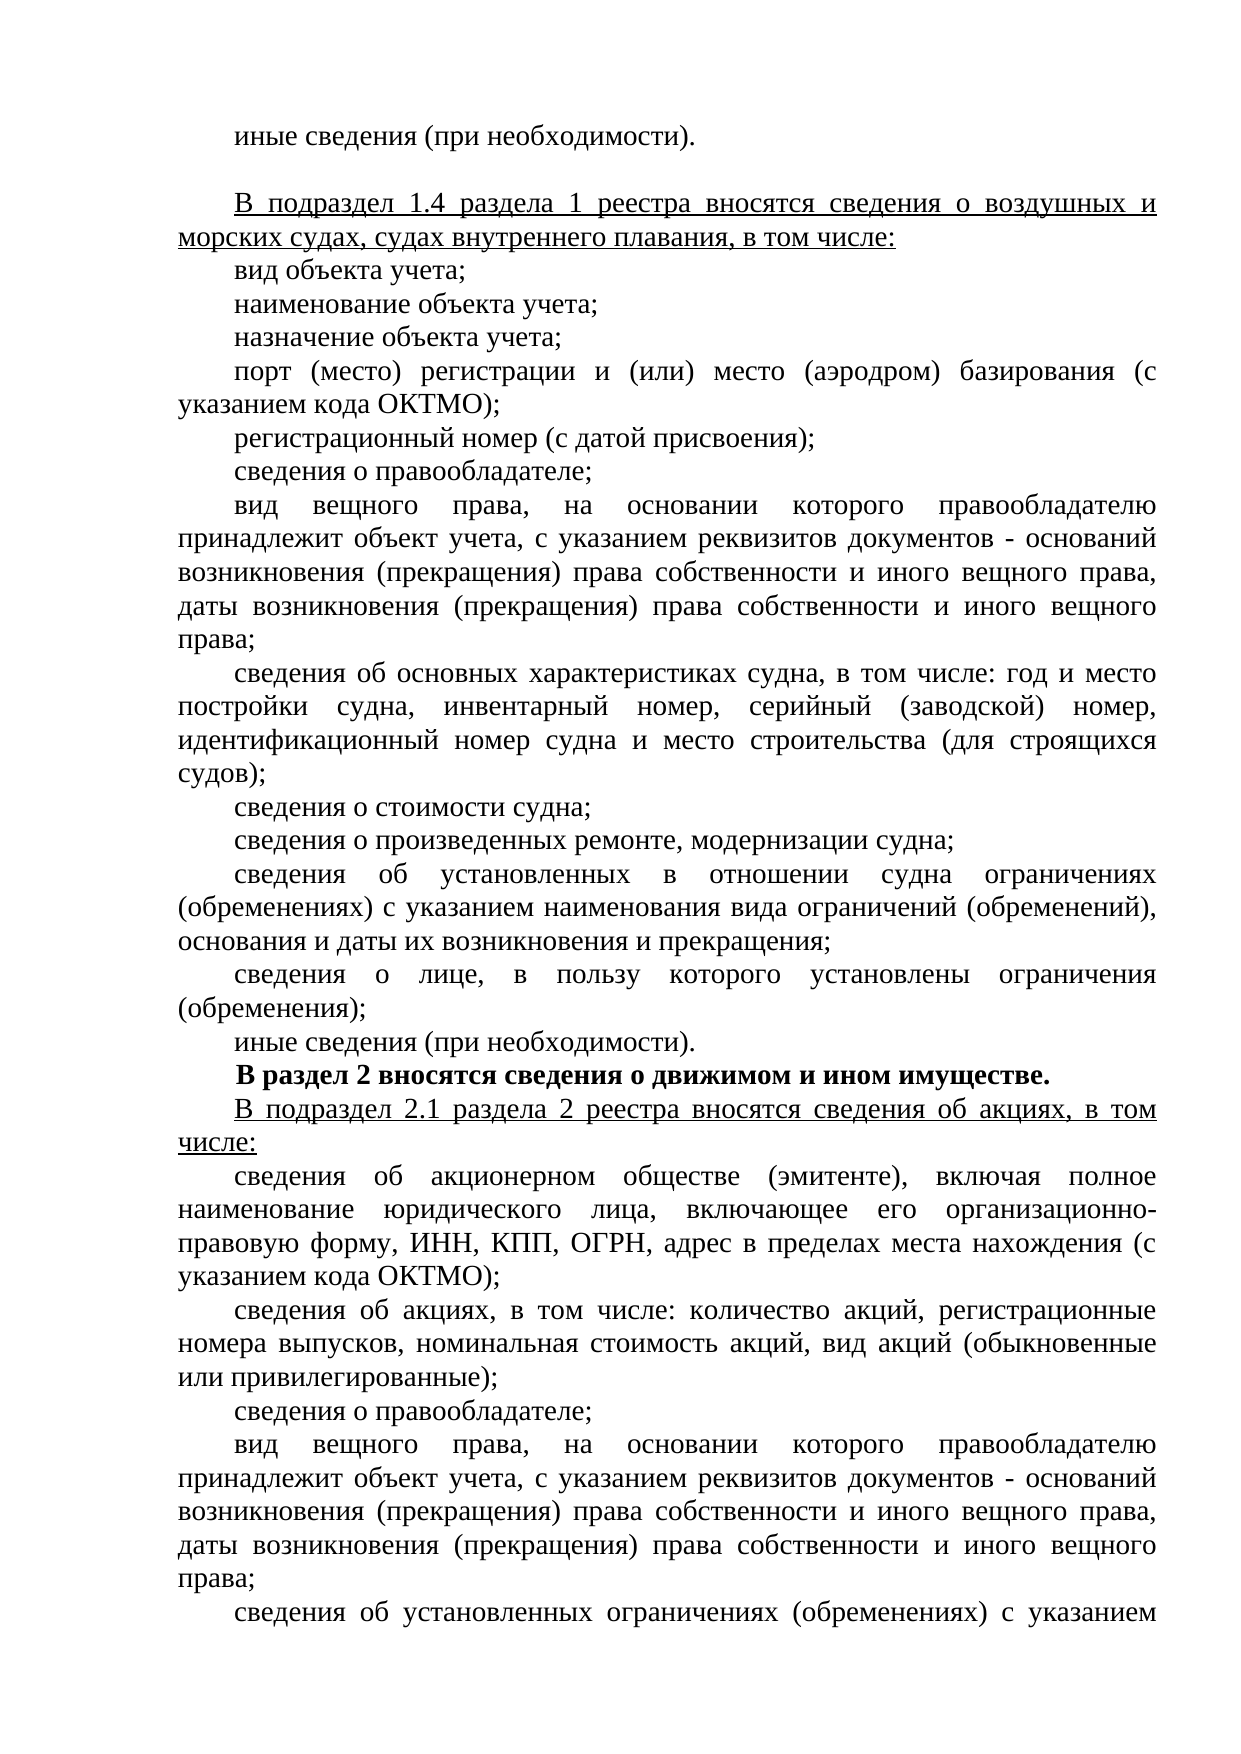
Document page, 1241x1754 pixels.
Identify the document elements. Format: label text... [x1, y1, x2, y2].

text иные сведения (при необходимости). [178, 1024, 1157, 1057]
text сведения об акционерном обществе (эмитенте), включая полное наименование юридического лица, включающее его организационно-правовую форму, ИНН, КПП, ОГРН, адрес в пределах места нахождения (с указанием кода ОКТМО); [178, 1158, 1157, 1292]
text сведения о правообладателе; [178, 453, 1157, 487]
text сведения об акциях, в том числе: количество акций, регистрационные номера выпусков, номинальная стоимость акций, вид акций (обыкновенные или привилегированные); [178, 1292, 1157, 1393]
text регистрационный номер (с датой присвоения); [178, 420, 1157, 453]
text сведения о правообладателе; [178, 1393, 1157, 1426]
text сведения об основных характеристиках судна, в том числе: год и место постройки судна, инвентарный номер, серийный (заводской) номер, идентификационный номер судна и место строительства (для строящихся судов); [178, 655, 1157, 789]
text сведения об установленных в отношении судна ограничениях (обременениях) с указанием наименования вида ограничений (обременений), основания и даты их возникновения и прекращения; [178, 856, 1157, 957]
text сведения о произведенных ремонте, модернизации судна; [178, 822, 1157, 856]
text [178, 1594, 1157, 1627]
text иные сведения (при необходимости). [178, 118, 1157, 152]
text В подраздел 1.4 раздела 1 реестра вносятся сведения о воздушных и морских судах, судах внутреннего плавания, в том числе: [178, 185, 1157, 252]
text В подраздел 2.1 раздела 2 реестра вносятся сведения об акциях, в том числе: [178, 1091, 1157, 1158]
text наименование объекта учета; [178, 286, 1157, 319]
text сведения о стоимости судна; [178, 789, 1157, 822]
text назначение объекта учета; [178, 319, 1157, 353]
text В раздел 2 вносятся сведения о движимом и ином имуществе. [177, 1057, 1157, 1091]
text вид объекта учета; [178, 252, 1157, 286]
text сведения о лице, в пользу которого установлены ограничения (обременения); [178, 957, 1157, 1024]
text порт (место) регистрации и (или) место (аэродром) базирования (с указанием кода ОКТМО); [178, 353, 1157, 420]
